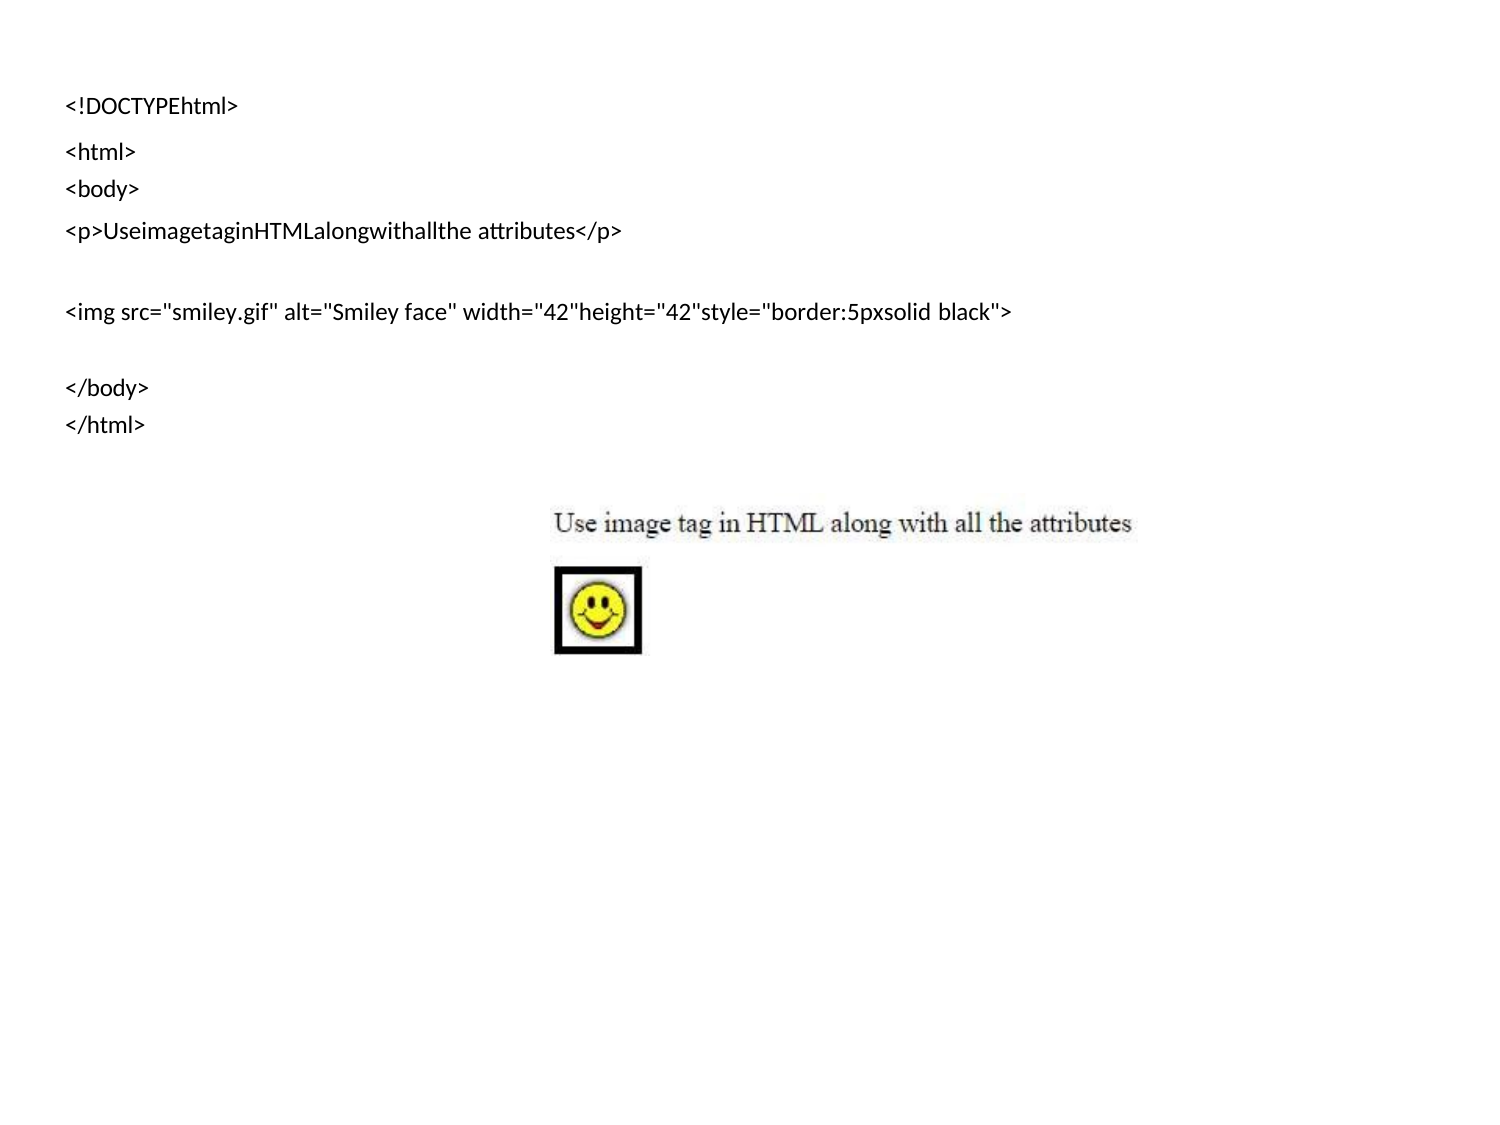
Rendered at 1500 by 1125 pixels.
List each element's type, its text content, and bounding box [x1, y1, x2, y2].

text </html> [65, 409, 1485, 440]
text <!DOCTYPEhtml> [65, 54, 1485, 130]
text </body> [65, 372, 1485, 403]
text <p>UseimagetaginHTMLalongwithallthe attributes</p> [65, 218, 1485, 245]
picture [550, 493, 1138, 656]
text <html> [65, 137, 1485, 167]
text <img src="smiley.gif" alt="Smiley face" width="42"height="42"style="border:5pxsolid black"> [65, 299, 1395, 325]
text <body> [65, 174, 1485, 204]
